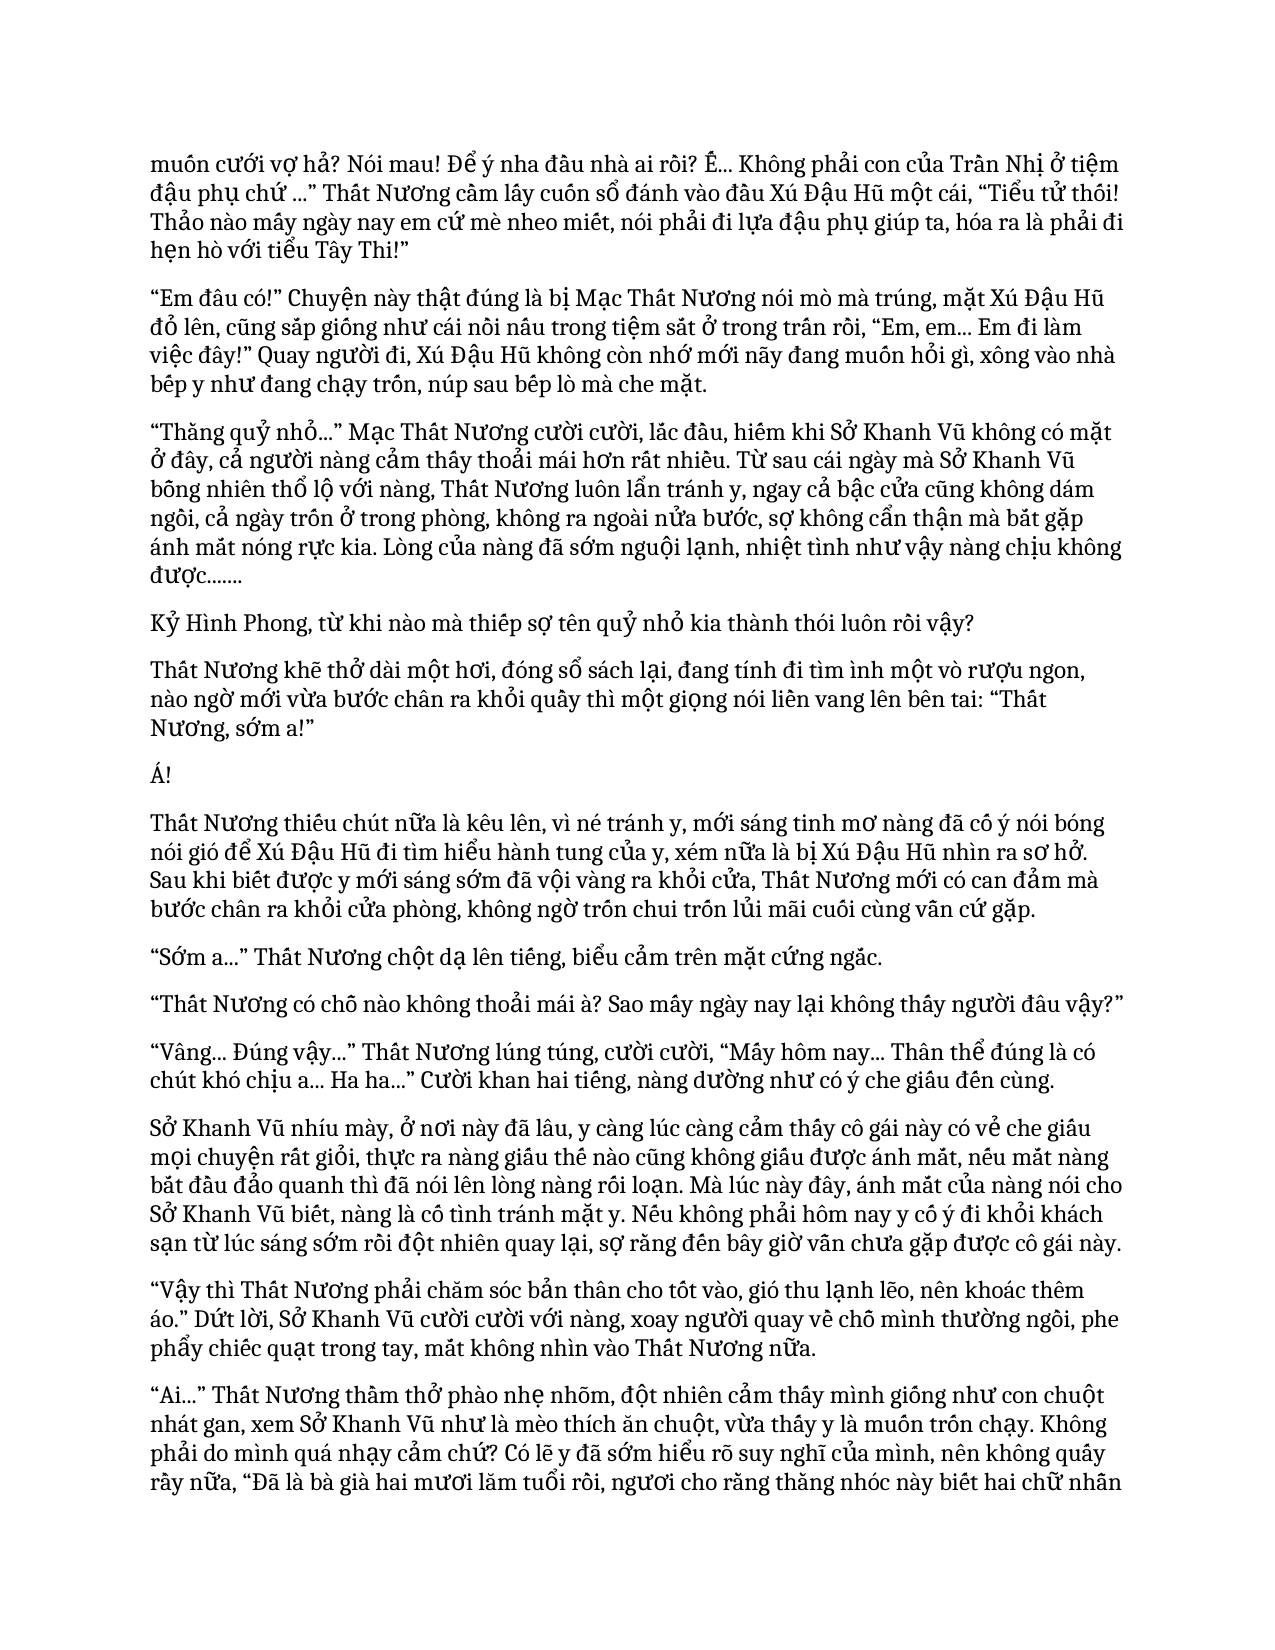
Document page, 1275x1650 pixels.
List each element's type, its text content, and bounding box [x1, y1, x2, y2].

text Thất Nương thiếu chút nữa là kêu lên, vì né tránh y, mới sáng tinh mơ nàng đã cố ý nói bóng nói gió để Xú Đậu Hũ đi tìm hiểu hành tung của y, xém nữa là bị Xú Đậu Hũ nhìn ra sơ hở. Sau khi biết được y mới sáng sớm đã vội vàng ra khỏi cửa, Thất Nương mới có can đảm mà bước chân ra khỏi cửa phòng, không ngờ trốn chui trốn lủi mãi cuối cùng vẫn cứ gặp. [150, 809, 1125, 924]
text “Vâng... Đúng vậy...” Thất Nương lúng túng, cười cười, “Mấy hôm nay... Thân thể đúng là có chút khó chịu a... Ha ha...” Cười khan hai tiếng, nàng dường như có ý che giấu đến cùng. [150, 1037, 1125, 1095]
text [150, 1381, 1125, 1496]
text “Em đâu có!” Chuyện này thật đúng là bị Mạc Thất Nương nói mò mà trúng, mặt Xú Đậu Hũ đỏ lên, cũng sắp giống như cái nồi nấu trong tiệm sắt ở trong trấn rồi, “Em, em... Em đi làm việc đây!” Quay người đi, Xú Đậu Hũ không còn nhớ mới nãy đang muốn hỏi gì, xông vào nhà bếp y như đang chạy trốn, núp sau bếp lò mà che mặt. [150, 284, 1125, 399]
text “Sớm a...” Thất Nương chột dạ lên tiếng, biểu cảm trên mặt cứng ngắc. [150, 942, 1125, 971]
text Thất Nương khẽ thở dài một hơi, đóng sổ sách lại, đang tính đi tìm ình một vò rượu ngon, nào ngờ mới vừa bước chân ra khỏi quầy thì một giọng nói liền vang lên bên tai: “Thất Nương, sớm a!” [150, 656, 1125, 742]
text Sở Khanh Vũ nhíu mày, ở nơi này đã lâu, y càng lúc càng cảm thấy cô gái này có vẻ che giấu mọi chuyện rất giỏi, thực ra nàng giấu thế nào cũng không giấu được ánh mắt, nếu mắt nàng bắt đầu đảo quanh thì đã nói lên lòng nàng rối loạn. Mà lúc này đây, ánh mắt của nàng nói cho Sở Khanh Vũ biết, nàng là cố tình tránh mặt y. Nếu không phải hôm nay y cố ý đi khỏi khách sạn từ lúc sáng sớm rồi đột nhiên quay lại, sợ rằng đến bây giờ vẫn chưa gặp được cô gái này. [150, 1114, 1125, 1257]
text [150, 150, 1125, 265]
text “Thất Nương có chỗ nào không thoải mái à? Sao mấy ngày nay lại không thấy người đâu vậy?” [150, 990, 1125, 1019]
text Á! [150, 761, 1125, 790]
text Kỷ Hình Phong, từ khi nào mà thiếp sợ tên quỷ nhỏ kia thành thói luôn rồi vậy? [150, 609, 1125, 637]
text “Vậy thì Thất Nương phải chăm sóc bản thân cho tốt vào, gió thu lạnh lẽo, nên khoác thêm áo.” Dứt lời, Sở Khanh Vũ cười cười với nàng, xoay người quay về chỗ mình thường ngồi, phe phẩy chiếc quạt trong tay, mắt không nhìn vào Thất Nương nữa. [150, 1276, 1125, 1362]
text “Thằng quỷ nhỏ...” Mạc Thất Nương cười cười, lắc đầu, hiếm khi Sở Khanh Vũ không có mặt ở đây, cả người nàng cảm thấy thoải mái hơn rất nhiều. Từ sau cái ngày mà Sở Khanh Vũ bỗng nhiên thổ lộ với nàng, Thất Nương luôn lẩn tránh y, ngay cả bậc cửa cũng không dám ngồi, cả ngày trốn ở trong phòng, không ra ngoài nửa bước, sợ không cẩn thận mà bắt gặp ánh mắt nóng rực kia. Lòng của nàng đã sớm nguội lạnh, nhiệt tình như vậy nàng chịu không được....... [150, 417, 1125, 590]
